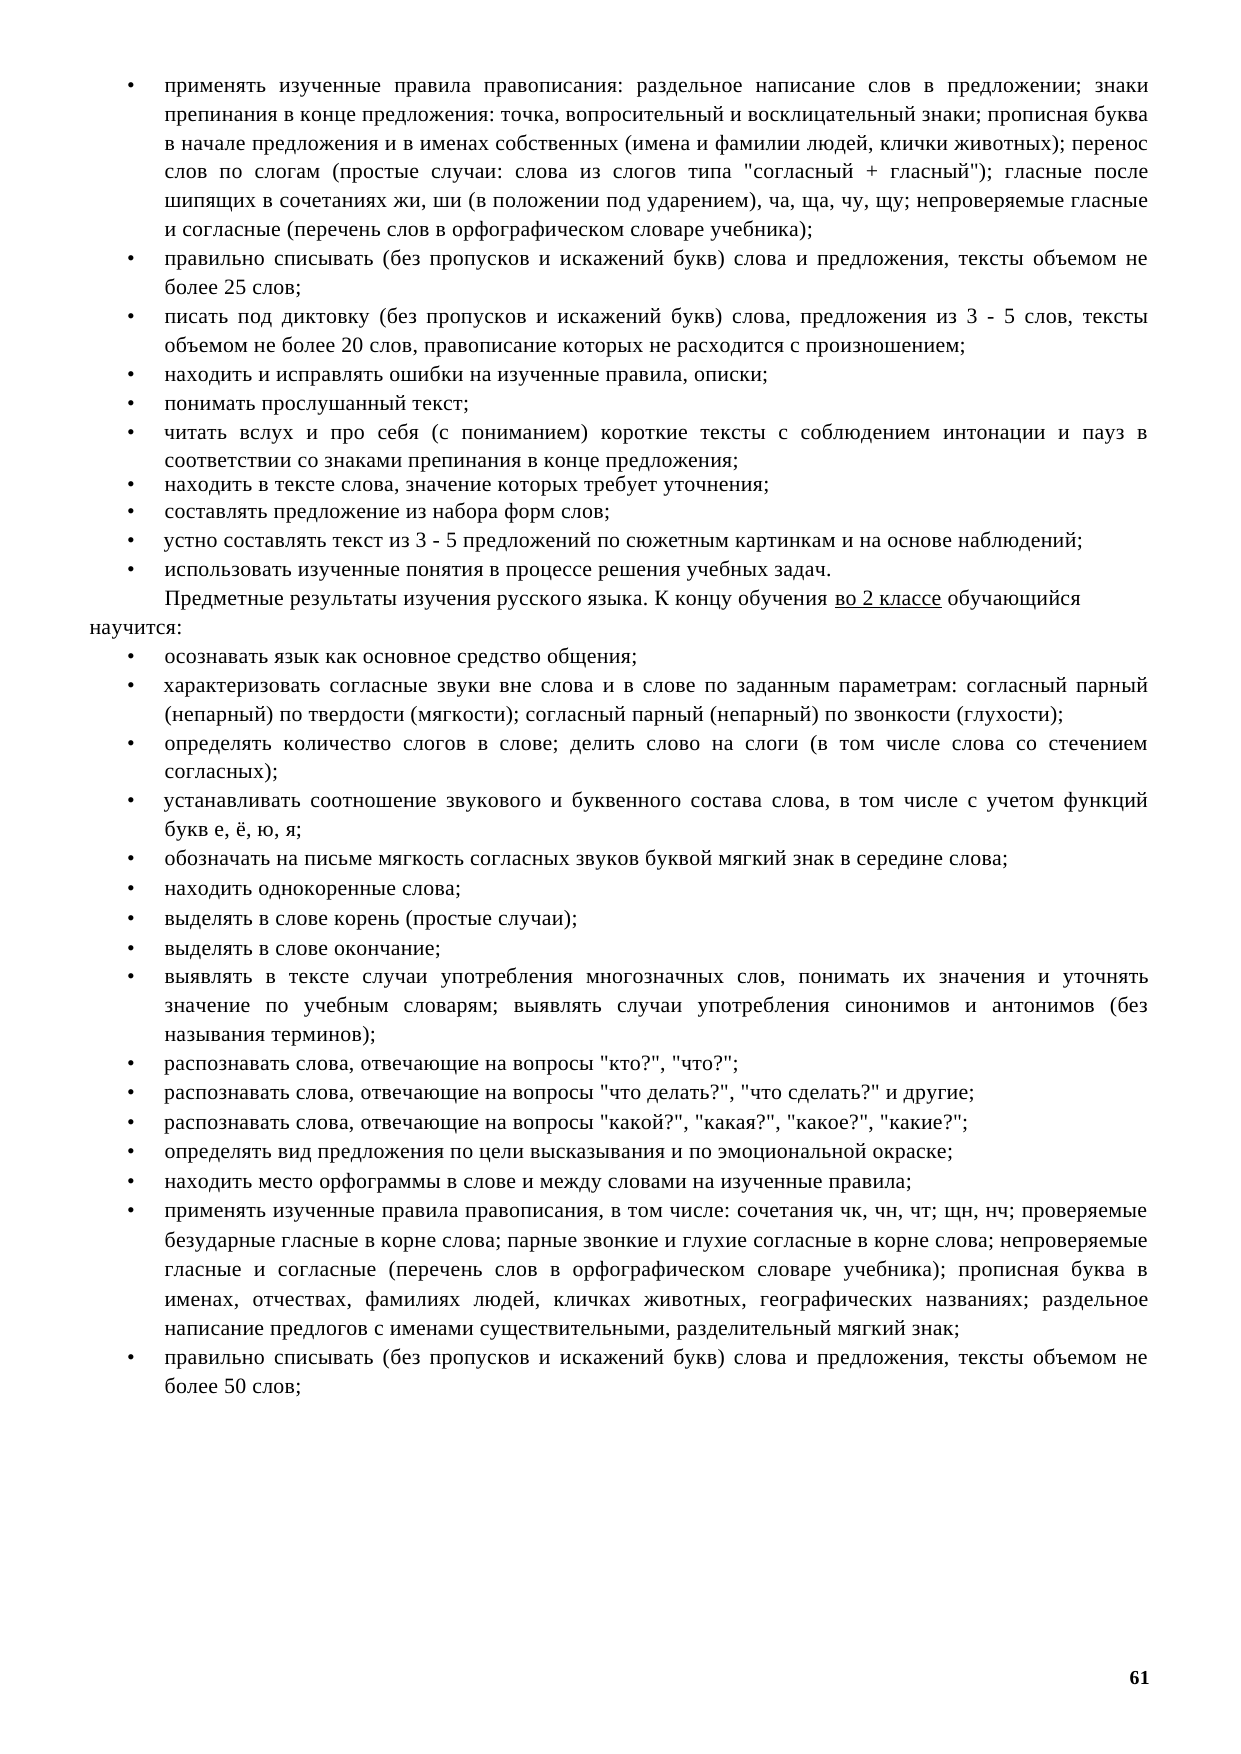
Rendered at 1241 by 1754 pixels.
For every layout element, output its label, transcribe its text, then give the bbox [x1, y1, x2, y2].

text 61 [1129, 1668, 1150, 1688]
list выделять в слове корень (простые случаи); [127, 901, 1152, 931]
list определять вид предложения по цели высказывания и по эмоциональной окраске; [127, 1135, 1152, 1164]
list определять количество слогов в слове; делить слово на слоги (в том числе слова со стечением согласных); [127, 727, 1150, 784]
list читать вслух и про себя (с пониманием) короткие тексты с соблюдением интонации и пауз в соответствии со знаками препинания в конце предложения; [127, 416, 1150, 473]
list использовать изученные понятия в процессе решения учебных задач. [127, 553, 1152, 582]
list обозначать на письме мягкость согласных звуков буквой мягкий знак в середине слова; [127, 842, 1152, 871]
list устно составлять текст из 3 - 5 предложений по сюжетным картинкам и на основе наблюдений; [127, 524, 1150, 553]
list характеризовать согласные звуки вне слова и в слове по заданным параметрам: согласный парный (непарный) по твердости (мягкости); согласный парный (непарный) по звонкости (глухости); [127, 669, 1150, 727]
list применять изученные правила правописания: раздельное написание слов в предложении; знаки препинания в конце предложения: точка, вопросительный и восклицательный знаки; прописная буква в начале предложения и в именах собственных (имена и фамилии людей, клички животных); перенос слов по слогам (простые случаи: слова из слогов типа "согласный + гласный"); гласные после шипящих в сочетаниях жи, ши (в положении под ударением), ча, ща, чу, щу; непроверяемые гласные и согласные (перечень слов в орфографическом словаре учебника); [127, 69, 1150, 243]
list выделять в слове окончание; [127, 931, 1152, 961]
list распознавать слова, отвечающие на вопросы "что делать?", "что сделать?" и другие; [127, 1076, 1152, 1106]
list осознавать язык как основное средство общения; [127, 640, 1152, 669]
list правильно списывать (без пропусков и искажений букв) слова и предложения, тексты объемом не более 50 слов; [127, 1341, 1150, 1399]
list распознавать слова, отвечающие на вопросы "кто?", "что?"; [127, 1047, 1152, 1076]
list находить однокоренные слова; [127, 871, 1152, 901]
list находить и исправлять ошибки на изученные правила, описки; [127, 358, 1152, 387]
list понимать прослушанный текст; [127, 387, 1152, 416]
list выявлять в тексте случаи употребления многозначных слов, понимать их значения и уточнять значение по учебным словарям; выявлять случаи употребления синонимов и антонимов (без называния терминов); [127, 961, 1150, 1047]
list писать под диктовку (без пропусков и искажений букв) слова, предложения из 3 - 5 слов, тексты объемом не более 20 слов, правописание которых не расходится с произношением; [127, 301, 1150, 358]
list находить место орфограммы в слове и между словами на изученные правила; [127, 1164, 1152, 1194]
list правильно списывать (без пропусков и искажений букв) слова и предложения, тексты объемом не более 25 слов; [127, 243, 1150, 301]
list распознавать слова, отвечающие на вопросы "какой?", "какая?", "какое?", "какие?"; [127, 1106, 1152, 1135]
list составлять предложение из набора форм слов; [127, 495, 1152, 524]
list применять изученные правила правописания, в том числе: сочетания чк, чн, чт; щн, нч; проверяемые безударные гласные в корне слова; парные звонкие и глухие согласные в корне слова; непроверяемые гласные и согласные (перечень слов в орфографическом словаре учебника); прописная буква в именах, отчествах, фамилиях людей, кличках животных, географических названиях; раздельное написание предлогов с именами существительными, разделительный мягкий знак; [127, 1194, 1150, 1341]
list находить в тексте слова, значение которых требует уточнения; [127, 473, 1152, 495]
list устанавливать соотношение звукового и буквенного состава слова, в том числе с учетом функций букв е, ё, ю, я; [127, 784, 1150, 842]
text Предметные результаты изучения русского языка. К концу обучения во 2 классе обучающийся научится: [89, 582, 1150, 640]
